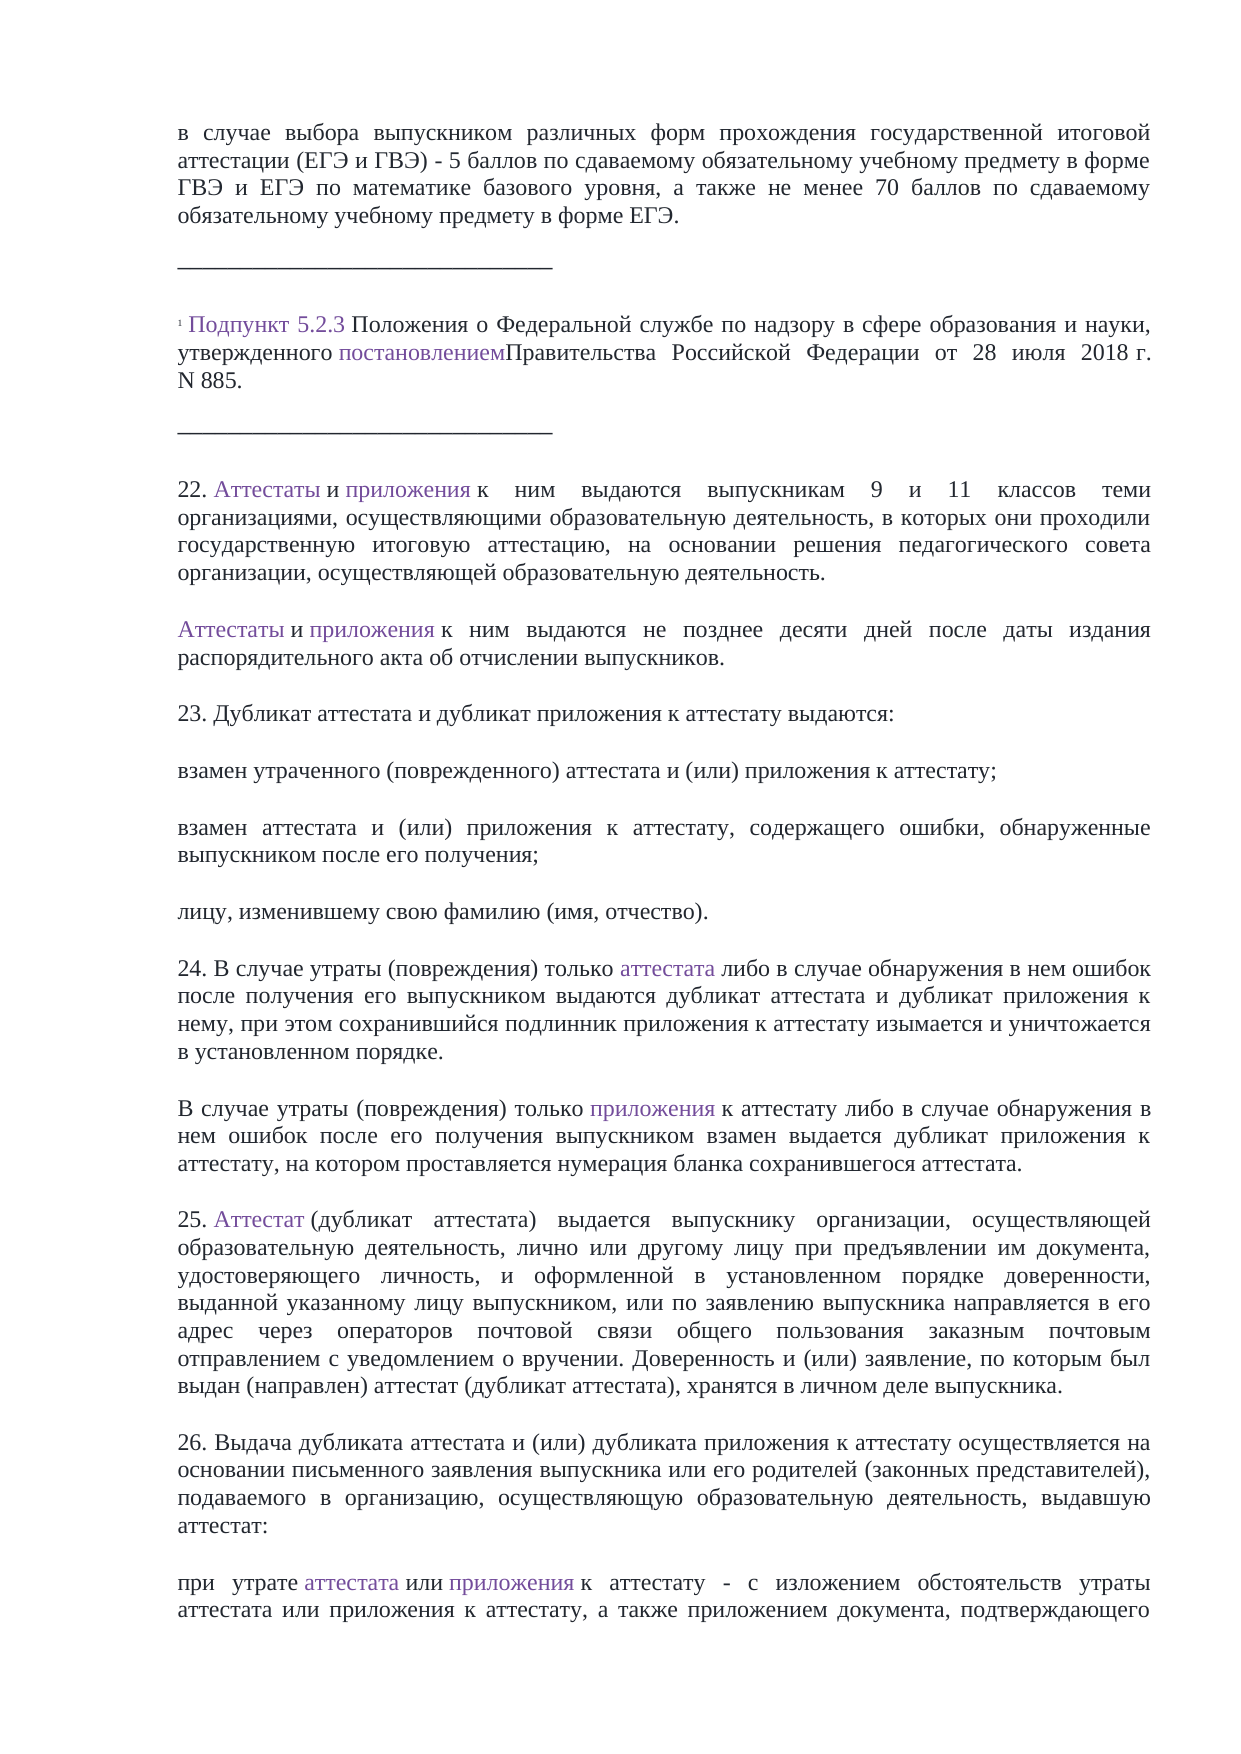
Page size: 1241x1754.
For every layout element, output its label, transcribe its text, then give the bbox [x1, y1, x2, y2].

text 1 Подпункт 5.2.3 Положения о Федеральной службе по надзору в сфере образования и науки, утвержденного постановлениемПравительства Российской Федерации от 28 июля 2018 г. N 885. [177, 311, 1152, 393]
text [177, 1567, 1152, 1623]
text 22. Аттестаты и приложения к ним выдаются выпускникам 9 и 11 классов теми организациями, осуществляющими образовательную деятельность, в которых они проходили государственную итоговую аттестацию, на основании решения педагогического совета организации, осуществляющей образовательную деятельность. [177, 475, 1152, 586]
text лицу, изменившему свою фамилию (имя, отчество). [177, 897, 1152, 925]
text 24. В случае утраты (повреждения) только аттестата либо в случае обнаружения в нем ошибок после получения его выпускником выдаются дубликат аттестата и дубликат приложения к нему, при этом сохранившийся подлинник приложения к аттестату изымается и уничтожается в установленном порядке. [177, 954, 1152, 1064]
text в случае выбора выпускником различных форм прохождения государственной итоговой аттестации (ЕГЭ и ГВЭ) - 5 баллов по сдаваемому обязательному учебному предмету в форме ГВЭ и ЕГЭ по математике базового уровня, а также не менее 70 баллов по сдаваемому обязательному учебному предмету в форме ЕГЭ. [177, 118, 1152, 228]
text Аттестаты и приложения к ним выдаются не позднее десяти дней после даты издания распорядительного акта об отчислении выпускников. [177, 615, 1152, 670]
text взамен утраченного (поврежденного) аттестата и (или) приложения к аттестату; [177, 756, 1152, 784]
text 25. Аттестат (дубликат аттестата) выдается выпускнику организации, осуществляющей образовательную деятельность, лично или другому лицу при предъявлении им документа, удостоверяющего личность, и оформленной в установленном порядке доверенности, выданной указанному лицу выпускником, или по заявлению выпускника направляется в его адрес через операторов почтовой связи общего пользования заказным почтовым отправлением с уведомлением о вручении. Доверенность и (или) заявление, по которым был выдан (направлен) аттестат (дубликат аттестата), хранятся в личном деле выпускника. [177, 1206, 1152, 1399]
text ────────────────────────────── [177, 258, 1152, 281]
text взамен аттестата и (или) приложения к аттестату, содержащего ошибки, обнаруженные выпускником после его получения; [177, 813, 1152, 868]
text 23. Дубликат аттестата и дубликат приложения к аттестату выдаются: [177, 699, 1152, 727]
text 26. Выдача дубликата аттестата и (или) дубликата приложения к аттестату осуществляется на основании письменного заявления выпускника или его родителей (законных представителей), подаваемого в организацию, осуществляющую образовательную деятельность, выдавшую аттестат: [177, 1428, 1152, 1538]
text ────────────────────────────── [177, 422, 1152, 446]
text В случае утраты (повреждения) только приложения к аттестату либо в случае обнаружения в нем ошибок после его получения выпускником взамен выдается дубликат приложения к аттестату, на котором проставляется нумерация бланка сохранившегося аттестата. [177, 1093, 1152, 1176]
